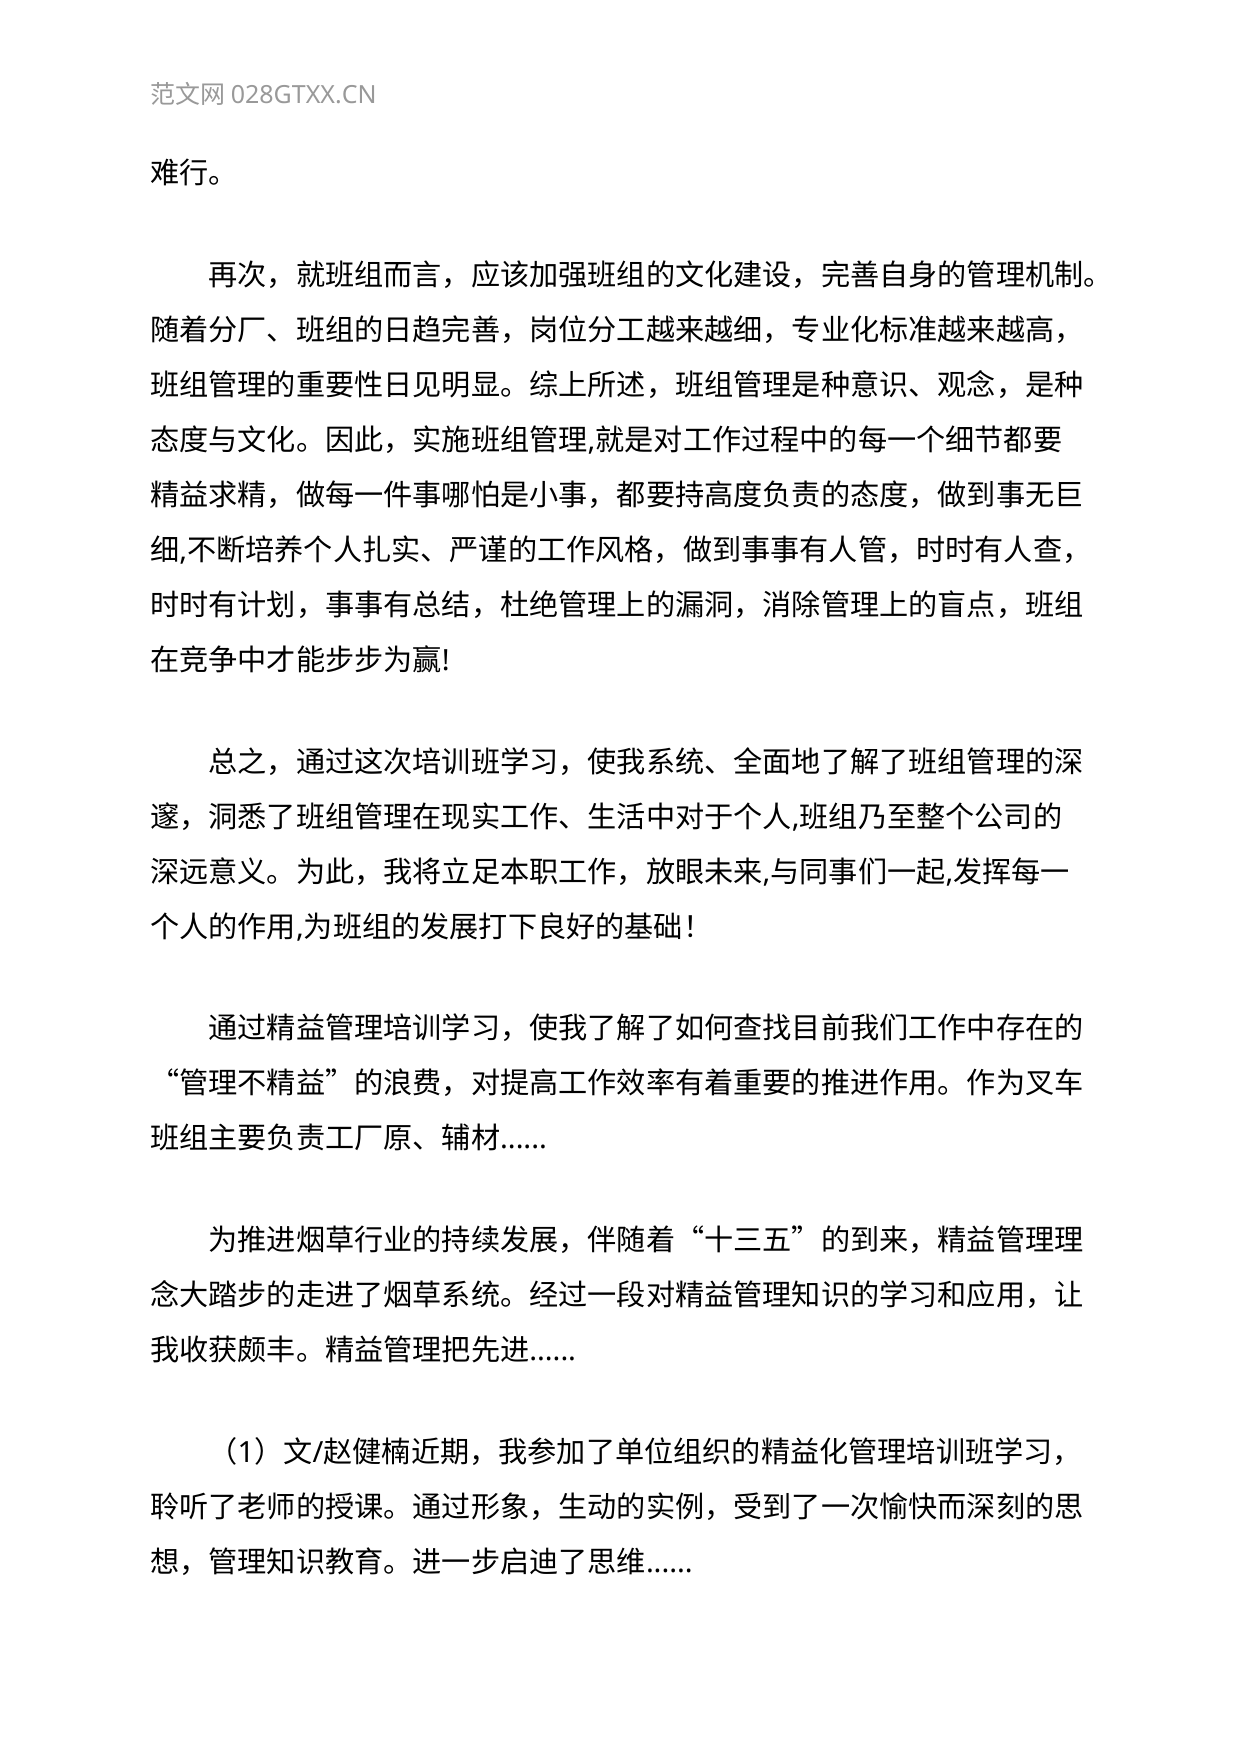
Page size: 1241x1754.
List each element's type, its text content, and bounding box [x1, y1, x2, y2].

text （1）文/赵健楠近期，我参加了单位组织的精益化管理培训班学习，聆听了老师的授课。通过形象，生动的实例，受到了一次愉快而深刻的思想，管理知识教育。进一步启迪了思维...... [150, 1429, 1090, 1581]
text 总之，通过这次培训班学习，使我系统、全面地了解了班组管理的深邃，洞悉了班组管理在现实工作、生活中对于个人,班组乃至整个公司的深远意义。为此，我将立足本职工作，放眼未来,与同事们一起,发挥每一个人的作用,为班组的发展打下良好的基础！ [150, 738, 1090, 946]
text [150, 150, 1090, 192]
text 通过精益管理培训学习，使我了解了如何查找目前我们工作中存在的“管理不精益”的浪费，对提高工作效率有着重要的推进作用。作为叉车班组主要负责工厂原、辅材...... [150, 1005, 1090, 1157]
text 为推进烟草行业的持续发展，伴随着“十三五”的到来，精益管理理念大踏步的走进了烟草系统。经过一段对精益管理知识的学习和应用，让我收获颇丰。精益管理把先进...... [150, 1217, 1090, 1369]
text 再次，就班组而言，应该加强班组的文化建设，完善自身的管理机制。随着分厂、班组的日趋完善，岗位分工越来越细，专业化标准越来越高，班组管理的重要性日见明显。综上所述，班组管理是种意识、观念，是种态度与文化。因此，实施班组管理,就是对工作过程中的每一个细节都要精益求精，做每一件事哪怕是小事，都要持高度负责的态度，做到事无巨细,不断培养个人扎实、严谨的工作风格，做到事事有人管，时时有人查，时时有计划，事事有总结，杜绝管理上的漏洞，消除管理上的盲点，班组在竞争中才能步步为赢! [150, 252, 1090, 679]
